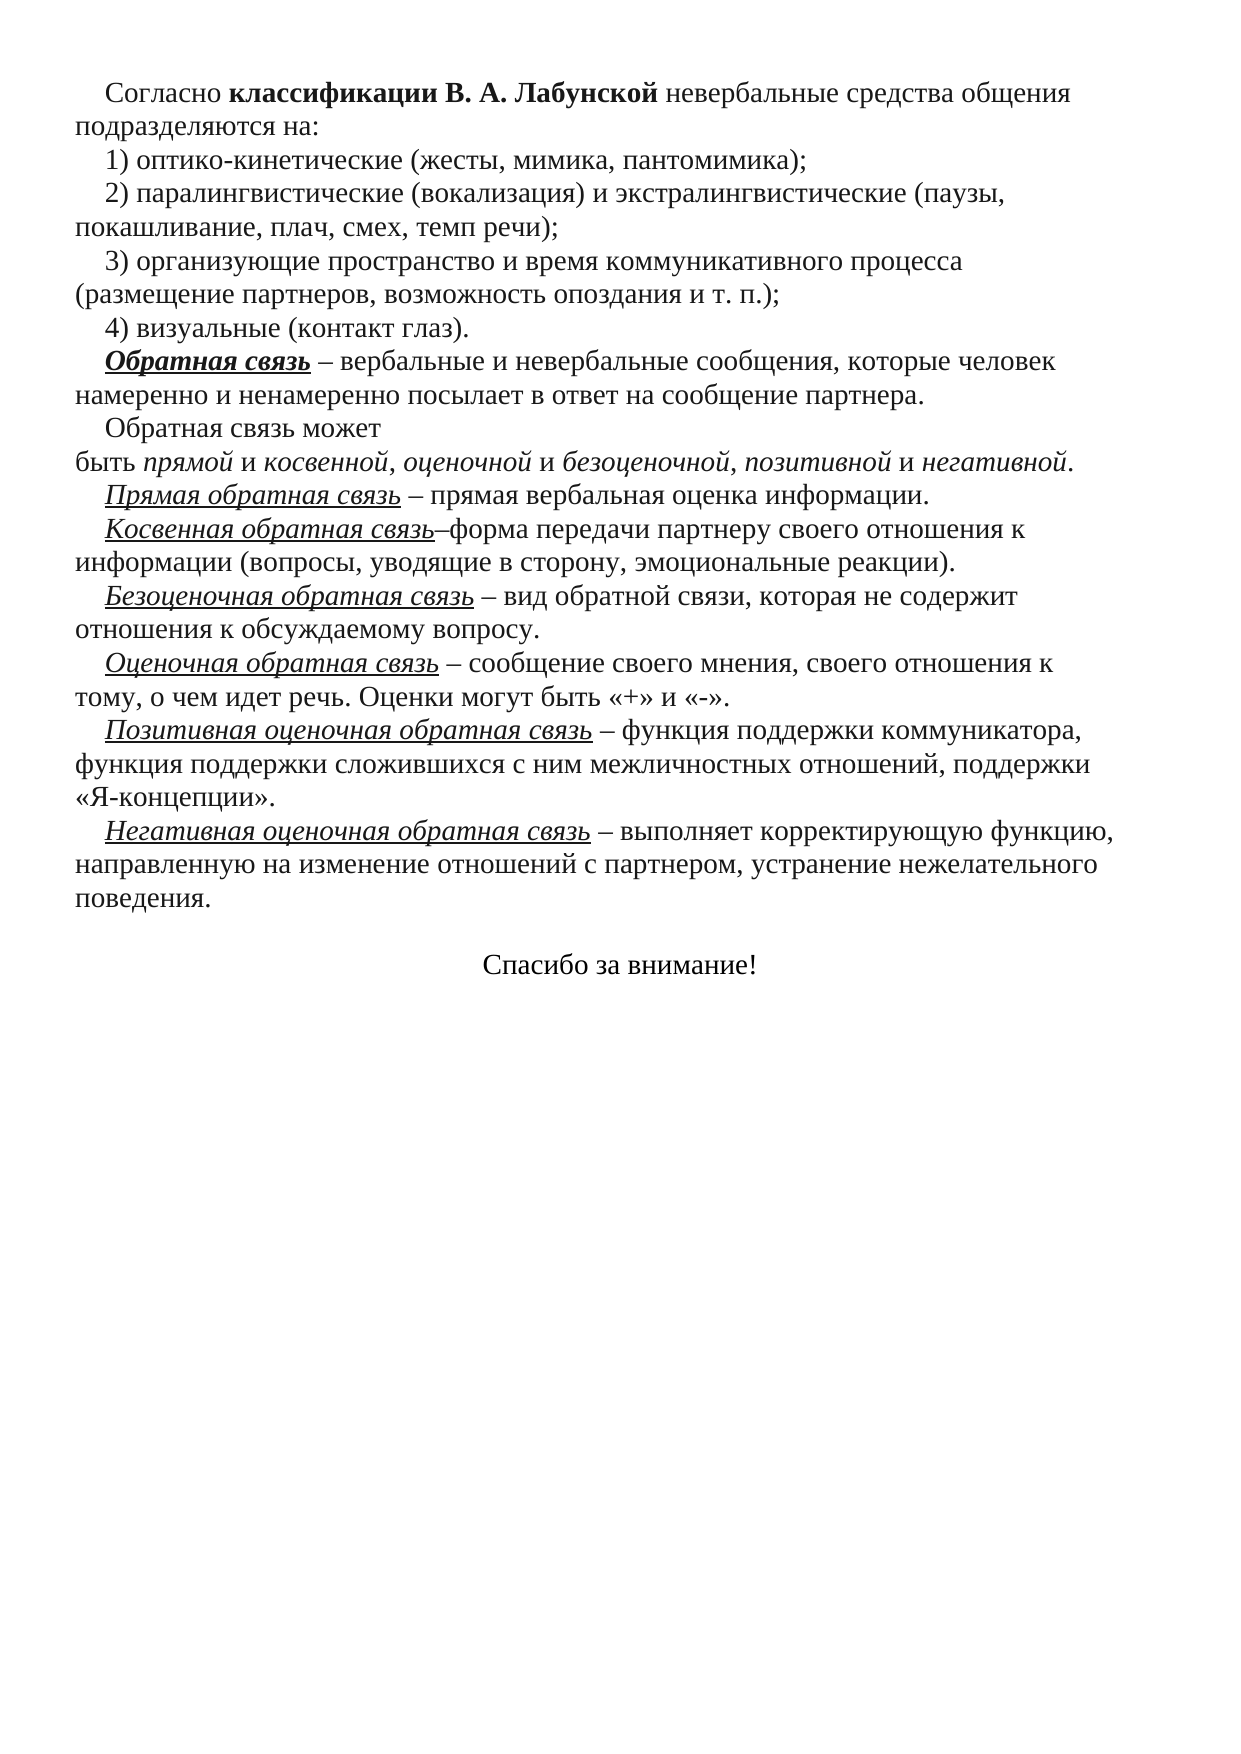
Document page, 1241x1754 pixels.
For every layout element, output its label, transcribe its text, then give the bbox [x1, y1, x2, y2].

text 2) паралингвистические (вокализация) и экстралингвистические (паузы, покашливание, плач, смех, темп речи); [75, 176, 1121, 243]
text Безоценочная обратная связь – вид обратной связи, которая не содержит отношения к обсуждаемому вопросу. [75, 578, 1121, 645]
text Спасибо за внимание! [75, 947, 1165, 981]
text Обратная связь – вербальные и невербальные сообщения, которые человек намеренно и ненамеренно посылает в ответ на сообщение партнера. [75, 343, 1121, 410]
text Негативная оценочная обратная связь – выполняет корректирующую функцию, направленную на изменение отношений с партнером, устранение нежелательного поведения. [75, 813, 1121, 913]
text 1) оптико-кинетические (жесты, мимика, пантомимика); [75, 142, 1121, 176]
text Обратная связь может быть прямой и косвенной, оценочной и безоценочной, позитивной и негативной. [75, 410, 1121, 477]
text 3) организующие пространство и время коммуникативного процесса (размещение партнеров, возможность опоздания и т. п.); [75, 243, 1121, 310]
text Позитивная оценочная обратная связь – функция поддержки коммуникатора, функция поддержки сложившихся с ним межличностных отношений, поддержки «Я-концепции». [75, 712, 1121, 813]
text Согласно классификации В. А. Лабунской невербальные средства общения подразделяются на: [75, 75, 1121, 142]
text 4) визуальные (контакт глаз). [75, 310, 1121, 343]
text Косвенная обратная связь–форма передачи партнеру своего отношения к информации (вопросы, уводящие в сторону, эмоциональные реакции). [75, 511, 1121, 578]
text Прямая обратная связь – прямая вербальная оценка информации. [75, 477, 1121, 511]
text Оценочная обратная связь – сообщение своего мнения, своего отношения к тому, о чем идет речь. Оценки могут быть «+» и «-». [75, 645, 1121, 712]
